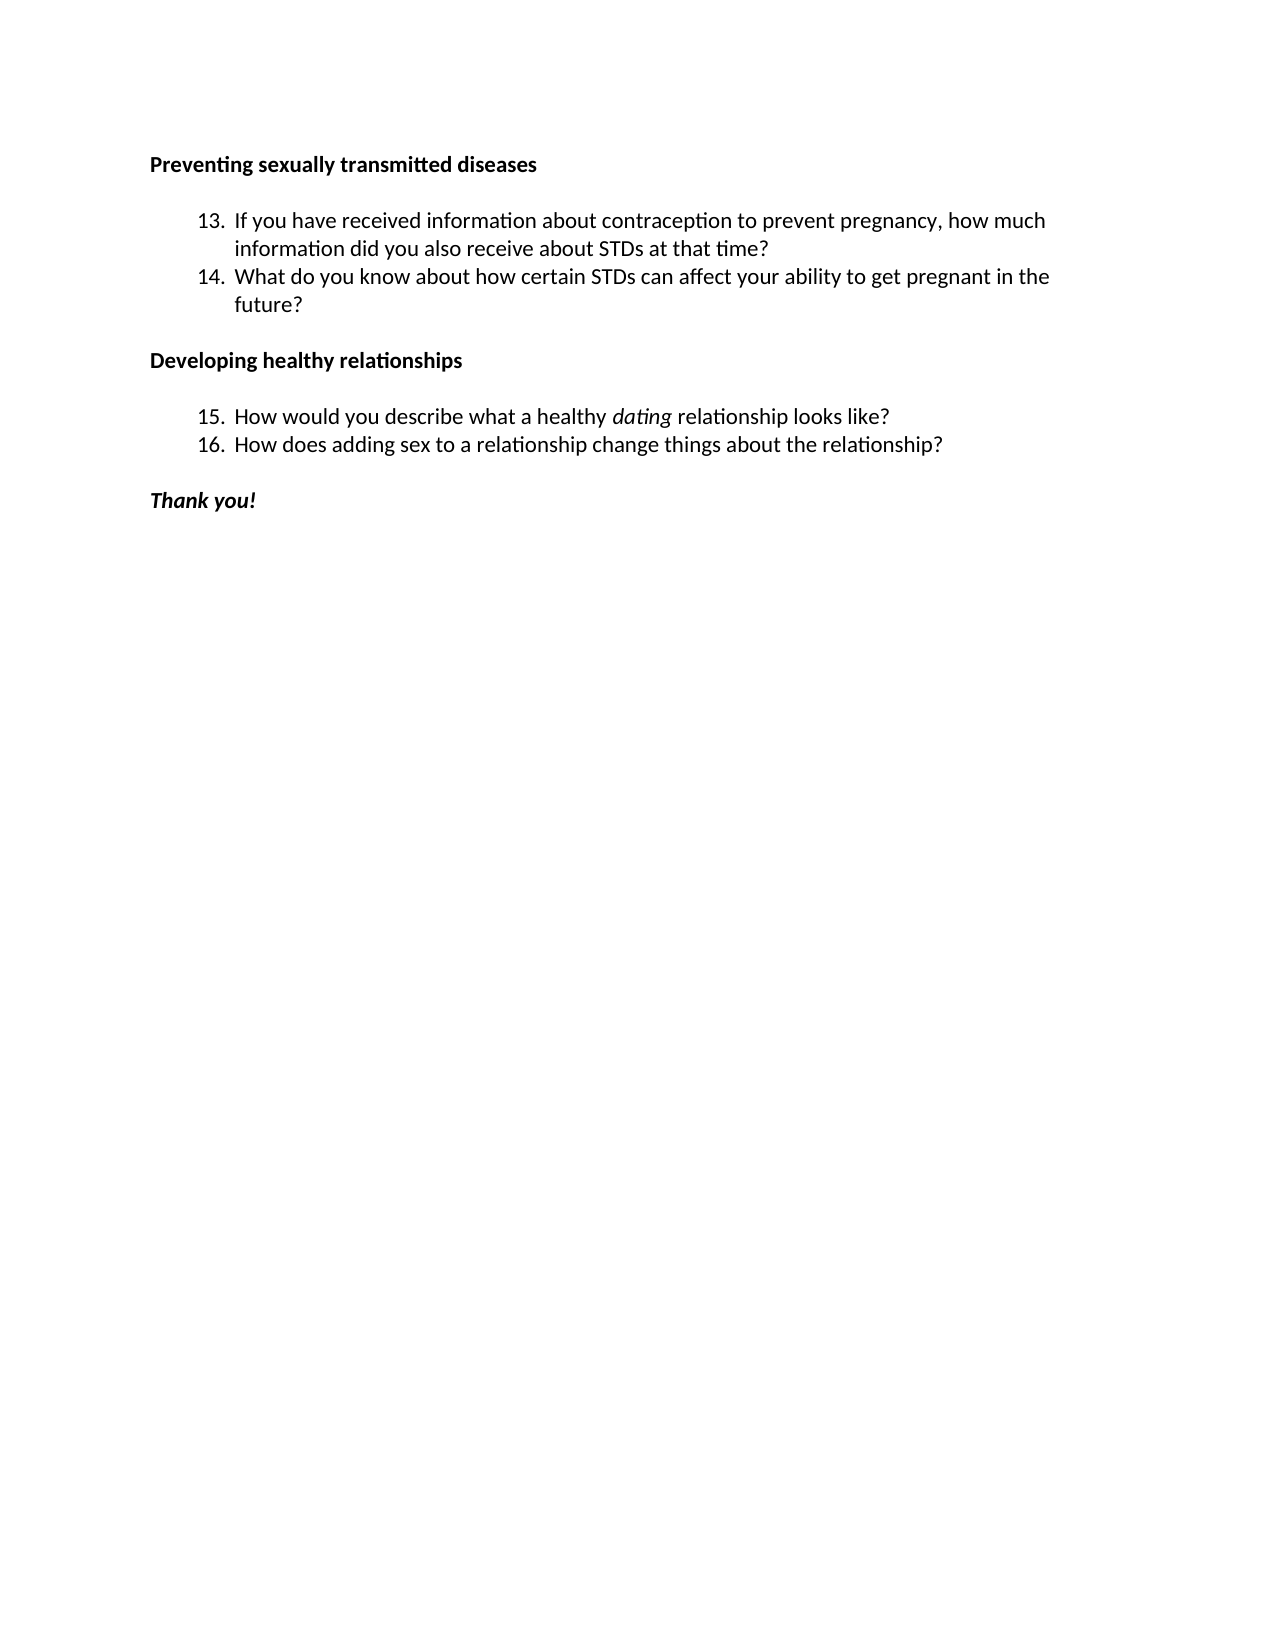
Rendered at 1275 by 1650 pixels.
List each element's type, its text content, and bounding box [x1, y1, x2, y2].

text Preventing sexually transmitted diseases [150, 150, 1125, 178]
list How does adding sex to a relationship change things about the relationship? [197, 430, 1125, 458]
text Thank you! [150, 486, 1125, 514]
list What do you know about how certain STDs can affect your ability to get pregnant in the future? [197, 262, 1125, 318]
list How would you describe what a healthy dating relationship looks like? [197, 402, 1125, 430]
text Developing healthy relationships [150, 346, 1125, 374]
list If you have received information about contraception to prevent pregnancy, how much information did you also receive about STDs at that time? [197, 206, 1125, 262]
